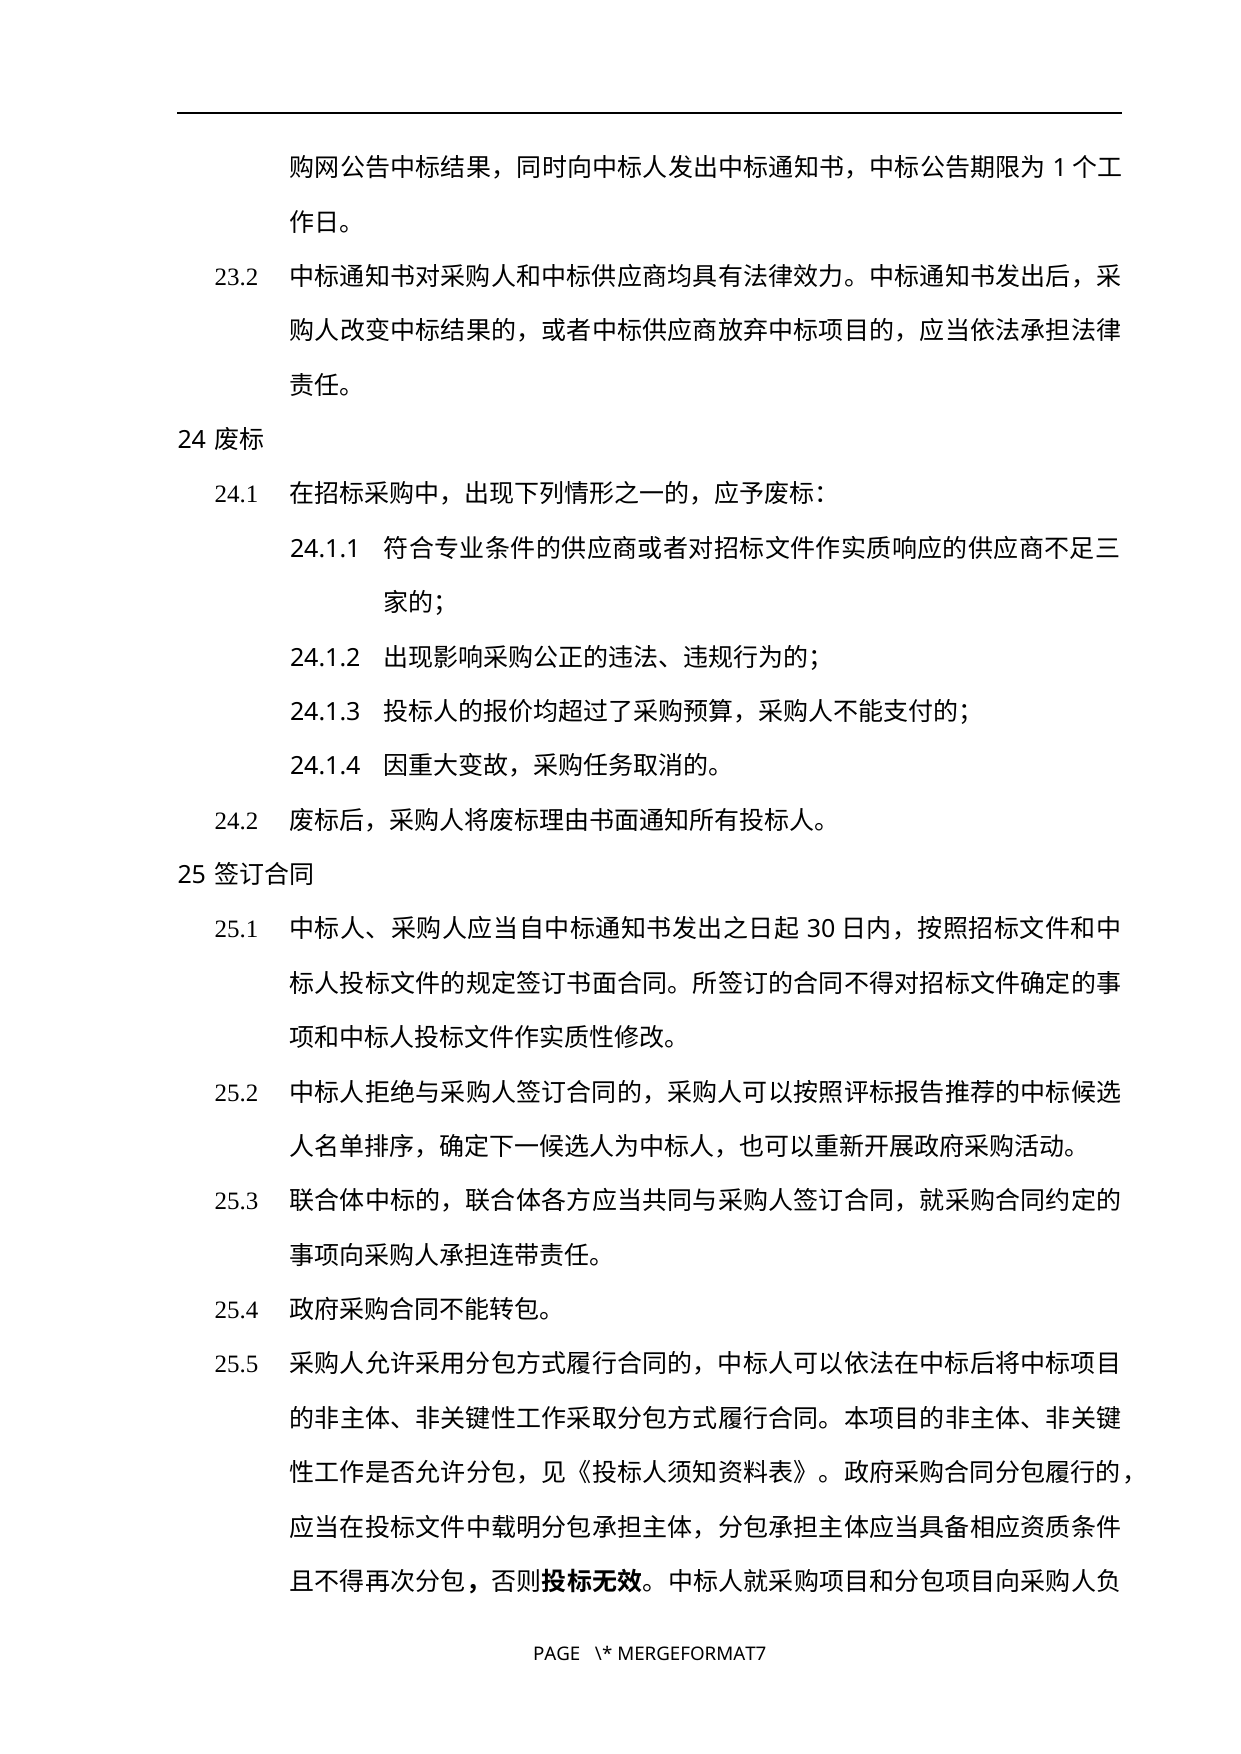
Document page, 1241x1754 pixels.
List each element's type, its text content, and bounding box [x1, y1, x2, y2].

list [214, 148, 1122, 238]
list 中标通知书对采购人和中标供应商均具有法律效力。中标通知书发出后，采购人改变中标结果的，或者中标供应商放弃中标项目的，应当依法承担法律责任。 [214, 256, 1122, 401]
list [214, 1344, 1122, 1598]
list 在招标采购中，出现下列情形之一的，应予废标： [214, 474, 1122, 510]
list 废标后，采购人将废标理由书面通知所有投标人。 [214, 800, 1122, 836]
list 签订合同 [177, 854, 1122, 891]
list 出现影响采购公正的违法、违规行为的； [290, 637, 1122, 673]
list 联合体中标的，联合体各方应当共同与采购人签订合同，就采购合同约定的事项向采购人承担连带责任。 [214, 1181, 1122, 1271]
list 符合专业条件的供应商或者对招标文件作实质响应的供应商不足三家的； [290, 528, 1122, 619]
list 中标人、采购人应当自中标通知书发出之日起30日内，按照招标文件和中标人投标文件的规定签订书面合同。所签订的合同不得对招标文件确定的事项和中标人投标文件作实质性修改。 [214, 909, 1122, 1054]
list 投标人的报价均超过了采购预算，采购人不能支付的； [290, 691, 1122, 728]
list 废标 [177, 419, 1122, 456]
list 政府采购合同不能转包。 [214, 1289, 1122, 1326]
list 因重大变故，采购任务取消的。 [290, 746, 1122, 782]
list 中标人拒绝与采购人签订合同的，采购人可以按照评标报告推荐的中标候选人名单排序，确定下一候选人为中标人，也可以重新开展政府采购活动。 [214, 1072, 1122, 1163]
